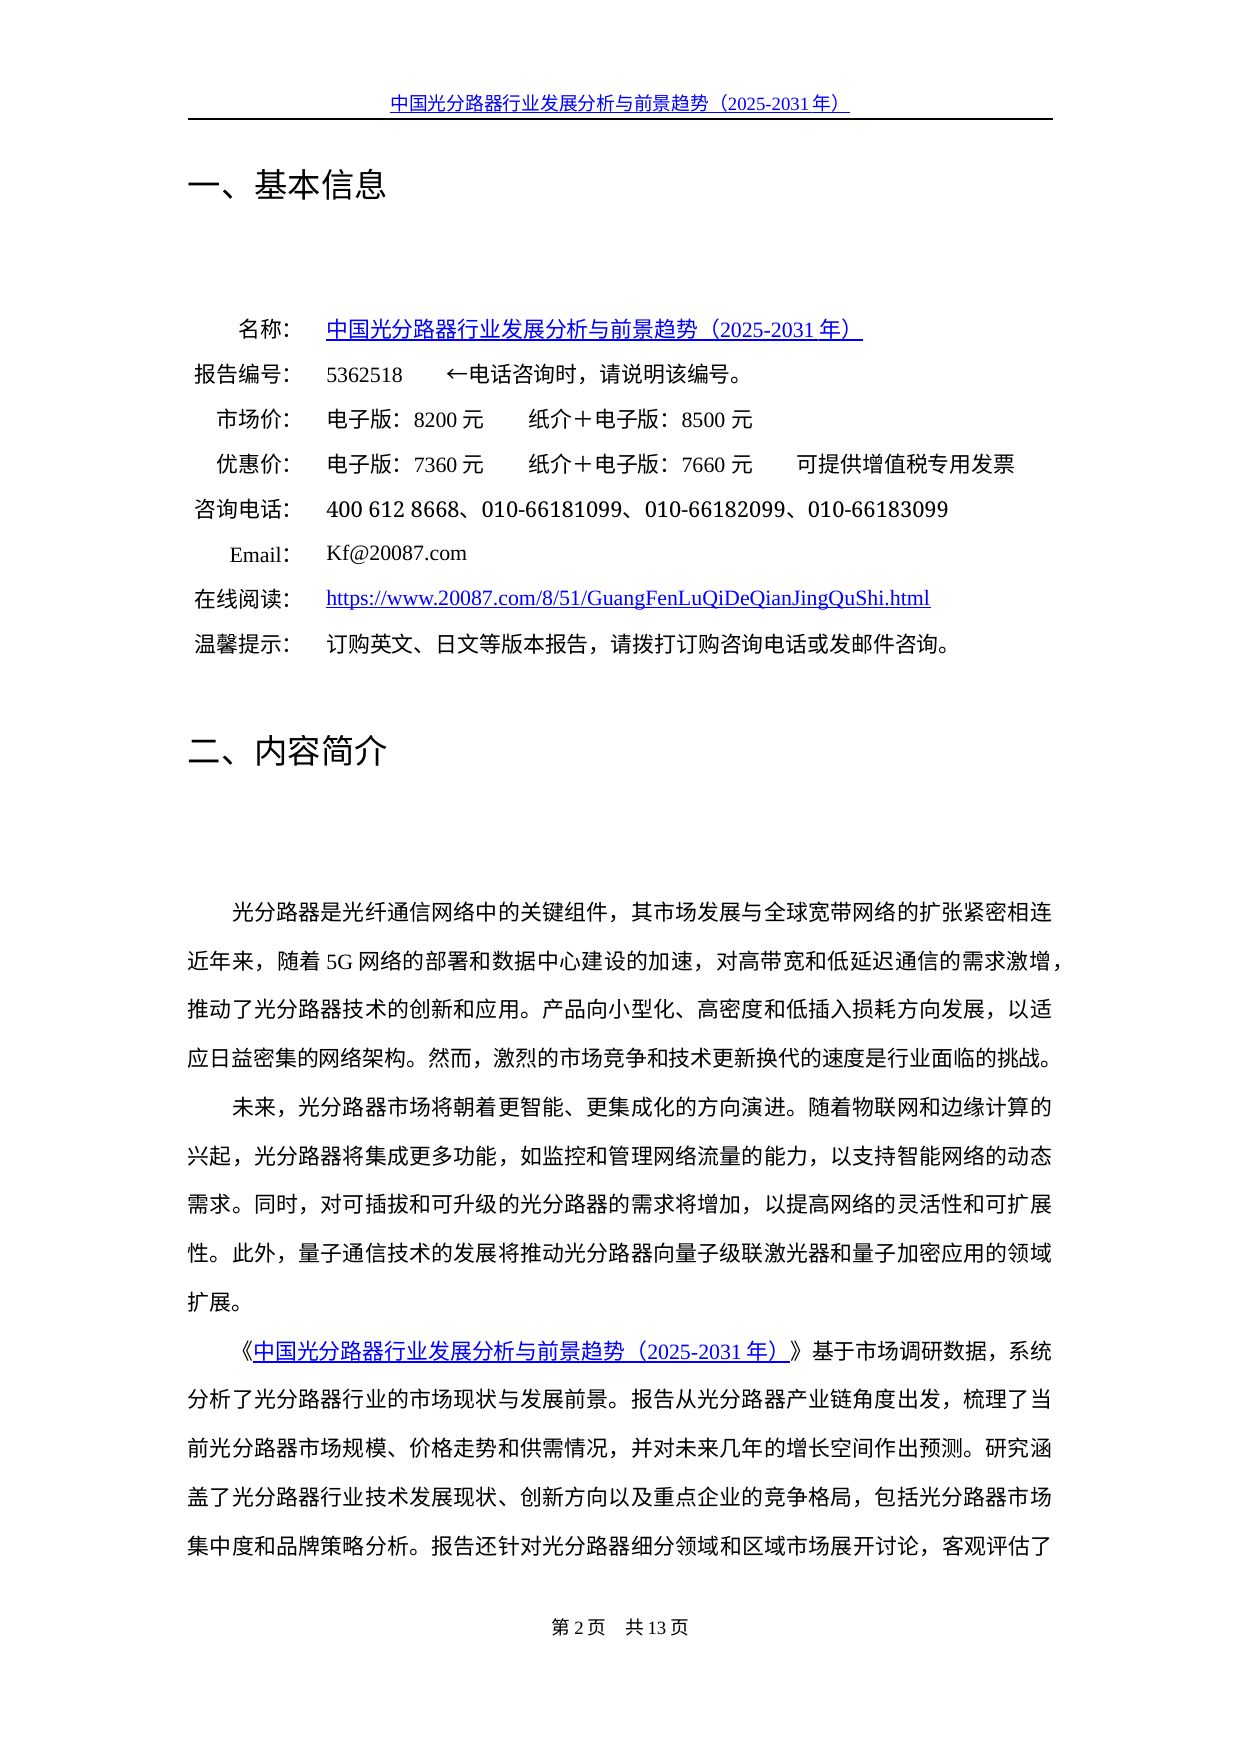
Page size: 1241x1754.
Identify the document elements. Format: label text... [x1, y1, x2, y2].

table_cell 400 612 8668、010-66181099、010-66182099、010-66183099 [315, 492, 1073, 537]
title 二、内容简介 [187, 717, 1053, 782]
table_cell [315, 582, 1073, 627]
table_header 中国光分路器行业发展分析与前景趋势（2025-2031年） [315, 312, 1073, 357]
table_cell 报告编号： [167, 357, 315, 402]
title 一、基本信息 [187, 150, 1053, 215]
table_cell 市场价： [167, 402, 315, 447]
table_cell Kf@20087.com [315, 537, 1073, 582]
table_cell 咨询电话： [167, 492, 315, 537]
table_cell 5362518 ←电话咨询时，请说明该编号。 [315, 357, 1073, 402]
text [187, 894, 1053, 1561]
table_cell Email： [167, 537, 315, 582]
table_header 名称： [167, 312, 315, 357]
table_cell 电子版：8200 元 纸介＋电子版：8500 元 [315, 402, 1073, 447]
table_cell 在线阅读： [167, 582, 315, 627]
table_cell 订购英文、日文等版本报告，请拨打订购咨询电话或发邮件咨询。 [315, 627, 1073, 672]
table_cell 温馨提示： [167, 627, 315, 672]
table_cell 优惠价： [167, 447, 315, 492]
table_cell 电子版：7360 元 纸介＋电子版：7660 元 可提供增值税专用发票 [315, 447, 1073, 492]
